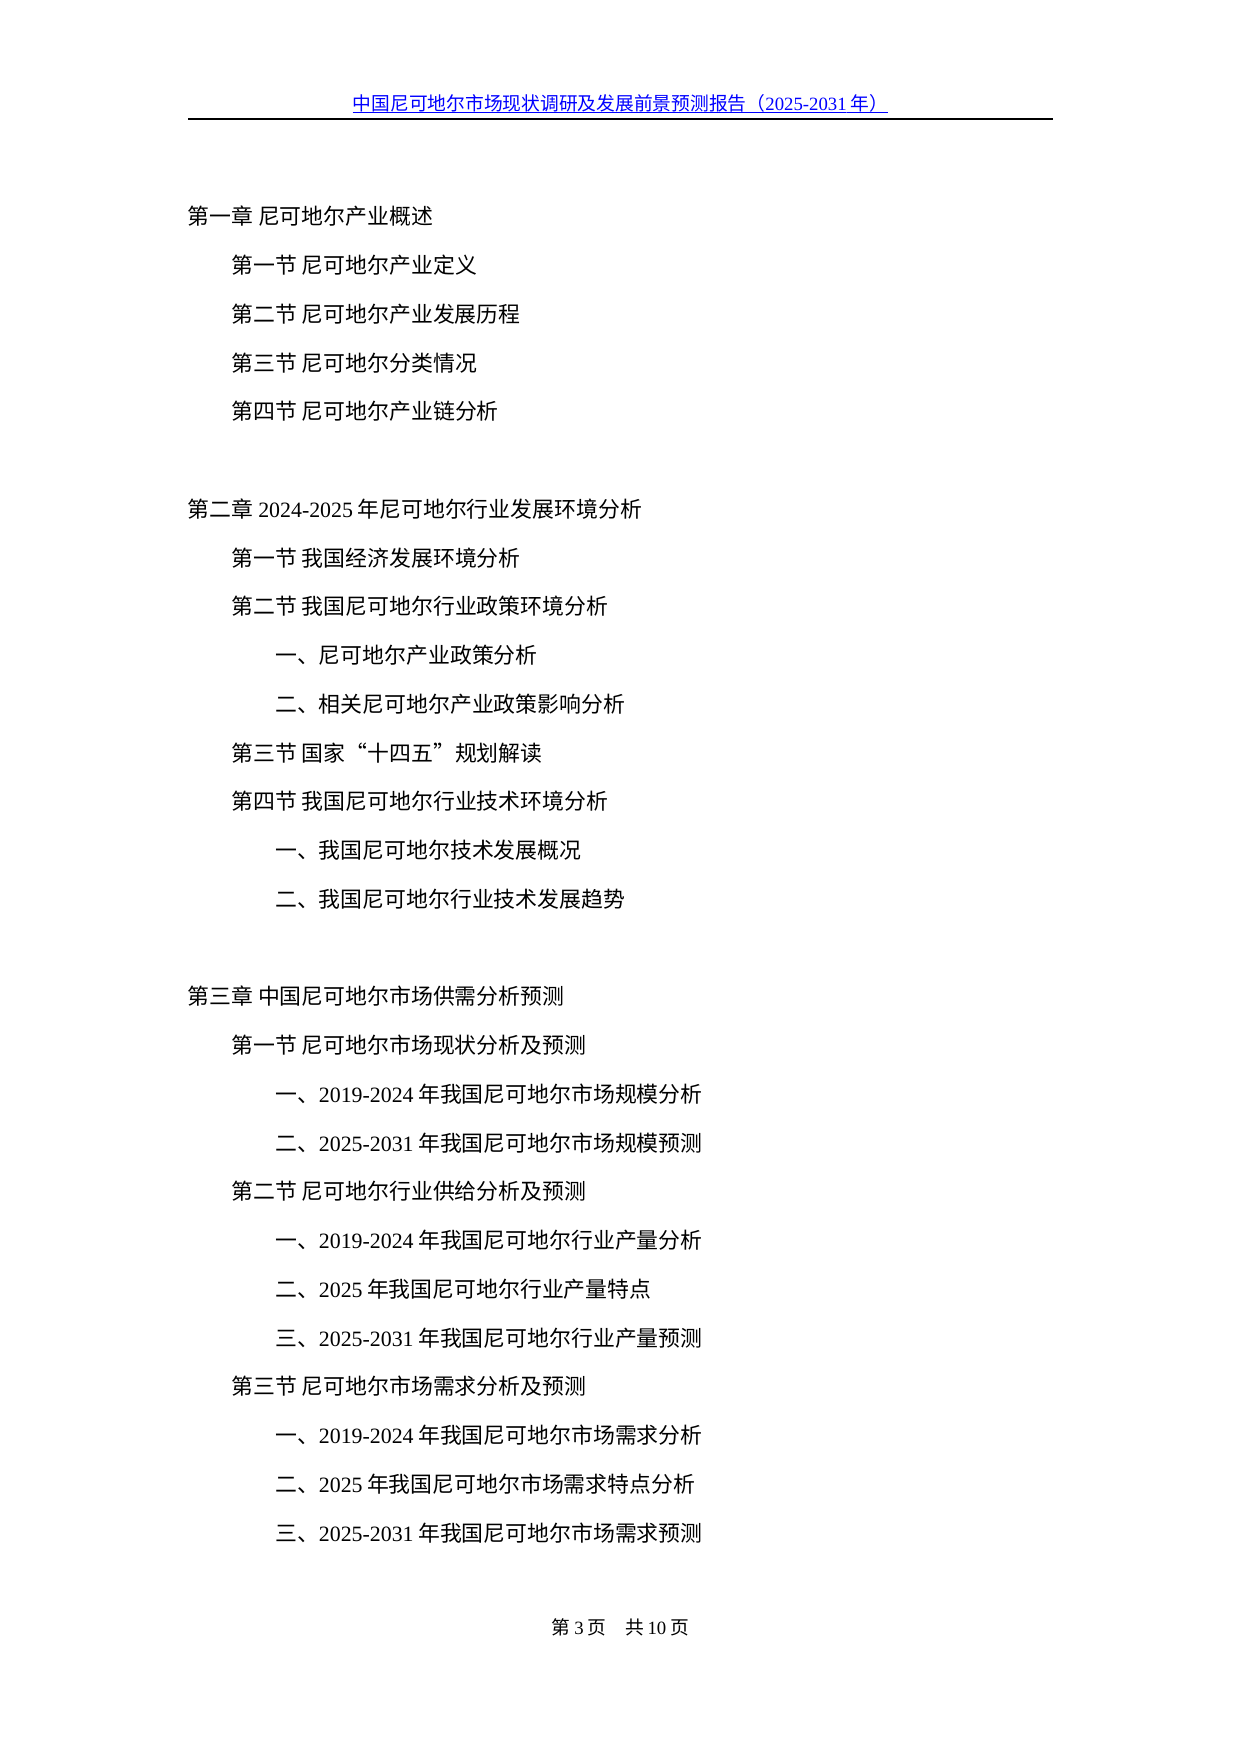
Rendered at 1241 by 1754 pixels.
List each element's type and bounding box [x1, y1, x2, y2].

text [187, 150, 1053, 1548]
